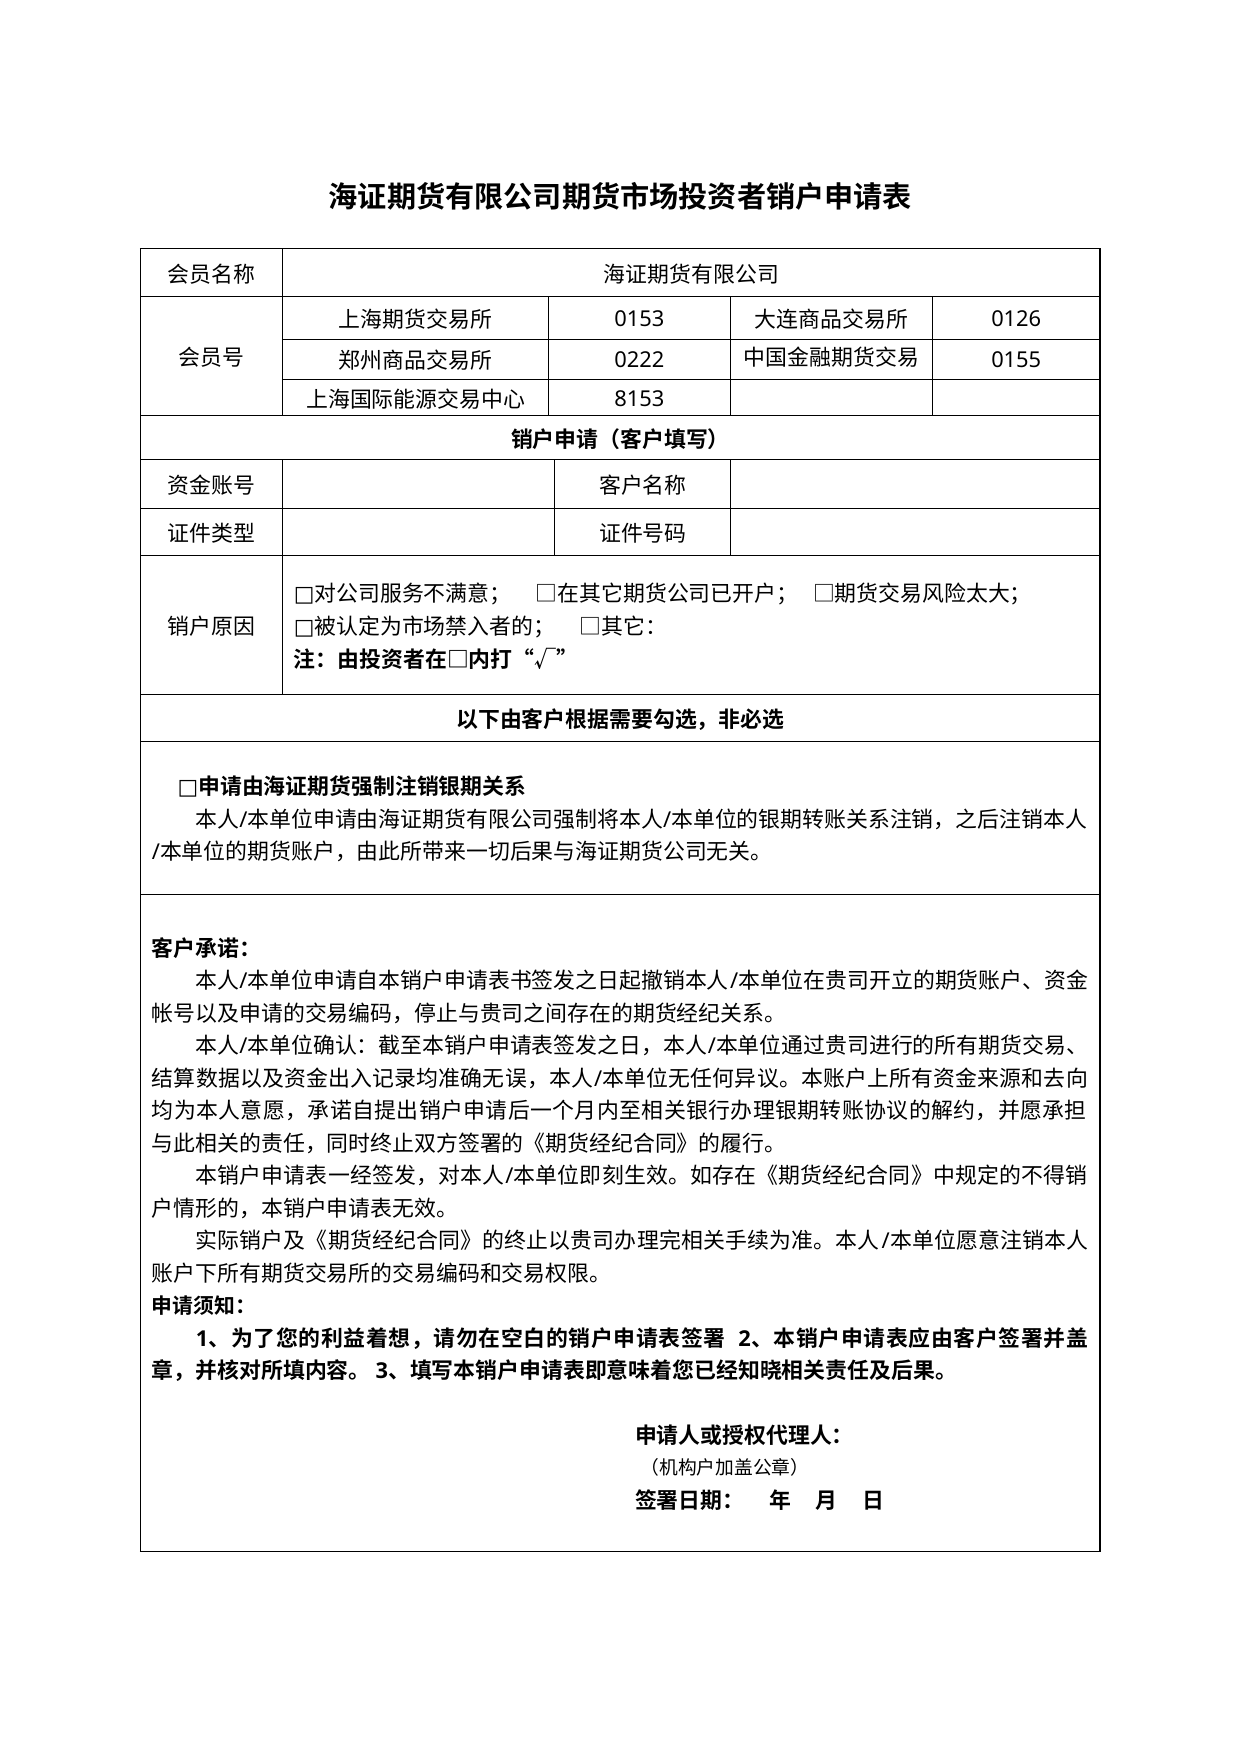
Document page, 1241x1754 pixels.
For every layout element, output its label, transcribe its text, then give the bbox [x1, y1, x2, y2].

table_header 会员名称 [141, 249, 282, 296]
table_cell 0153 [549, 297, 730, 338]
table_cell □对公司服务不满意； □在其它期货公司已开户； □期货交易风险太大； □被认定为市场禁入者的； □其它： 注：由投资者在□内打“√” [283, 556, 1099, 694]
text 海证期货有限公司期货市场投资者销户申请表 [187, 162, 1053, 227]
table_cell [731, 460, 1099, 508]
table_cell 会员号 [141, 297, 282, 415]
table_cell 证件类型 [141, 509, 282, 555]
table_cell [283, 509, 554, 555]
table_cell 中国金融期货交易所 [731, 340, 932, 378]
table_cell 0155 [933, 340, 1099, 378]
table_cell 郑州商品交易所 [283, 340, 548, 378]
table_header 海证期货有限公司 [283, 249, 1099, 296]
table_cell 大连商品交易所 [731, 297, 932, 338]
table_cell 0222 [549, 340, 730, 378]
table_cell 客户名称 [555, 460, 730, 508]
table_cell 以下由客户根据需要勾选，非必选 [141, 695, 1099, 741]
table_cell 客户承诺： 本人/本单位申请自本销户申请表书签发之日起撤销本人/本单位在贵司开立的期货账户、资金帐号以及申请的交易编码，停止与贵司之间存在的期货经纪关系。 本人/本单位确认：截至本销户申请表签发之日，本人/本单位通过贵司进行的所有期货交易、结算数据以及资金出入记录均准确无误，本人/本单位无任何异议。本账户上所有资金来源和去向均为本人意愿，承诺自提出销户申请后一个月内至相关银行办理银期转账协议的解约，并愿承担与此相关的责任，同时终止双方签署的《期货经纪合同》的履行。 本销户申请表一经签发，对本人/本单位即刻生效。如存在《期货经纪合同》中规定的不得销户情形的，本销户申请表无效。 实际销户及《期货经纪合同》的终止以贵司办理完相关手续为准。本人/本单位愿意注销本人账户下所有期货交易所的交易编码和交易权限。 申请须知： 1、为了您的利益着想，请勿在空白的销户申请表签署 2、本销户申请表应由客户签署并盖章，并核对所填内容。 3、填写本销户申请表即意味着您已经知晓相关责任及后果。 申请人或授权代理人： （机构户加盖公章） 签署日期： 年 月 日 [141, 895, 1099, 1551]
table_cell 上海国际能源交易中心 [283, 380, 548, 415]
table_cell 资金账号 [141, 460, 282, 508]
table_cell 销户申请（客户填写） [141, 416, 1099, 459]
table_cell [933, 380, 1099, 415]
table_cell [731, 509, 1099, 555]
table_cell [283, 460, 554, 508]
table_cell □申请由海证期货强制注销银期关系 本人/本单位申请由海证期货有限公司强制将本人/本单位的银期转账关系注销，之后注销本人/本单位的期货账户，由此所带来一切后果与海证期货公司无关。 [141, 742, 1099, 894]
table_cell 8153 [549, 380, 730, 415]
table_cell 0126 [933, 297, 1099, 338]
table_cell 上海期货交易所 [283, 297, 548, 338]
table_cell [731, 380, 932, 415]
table_cell 证件号码 [555, 509, 730, 555]
table_cell 销户原因 [141, 556, 282, 694]
